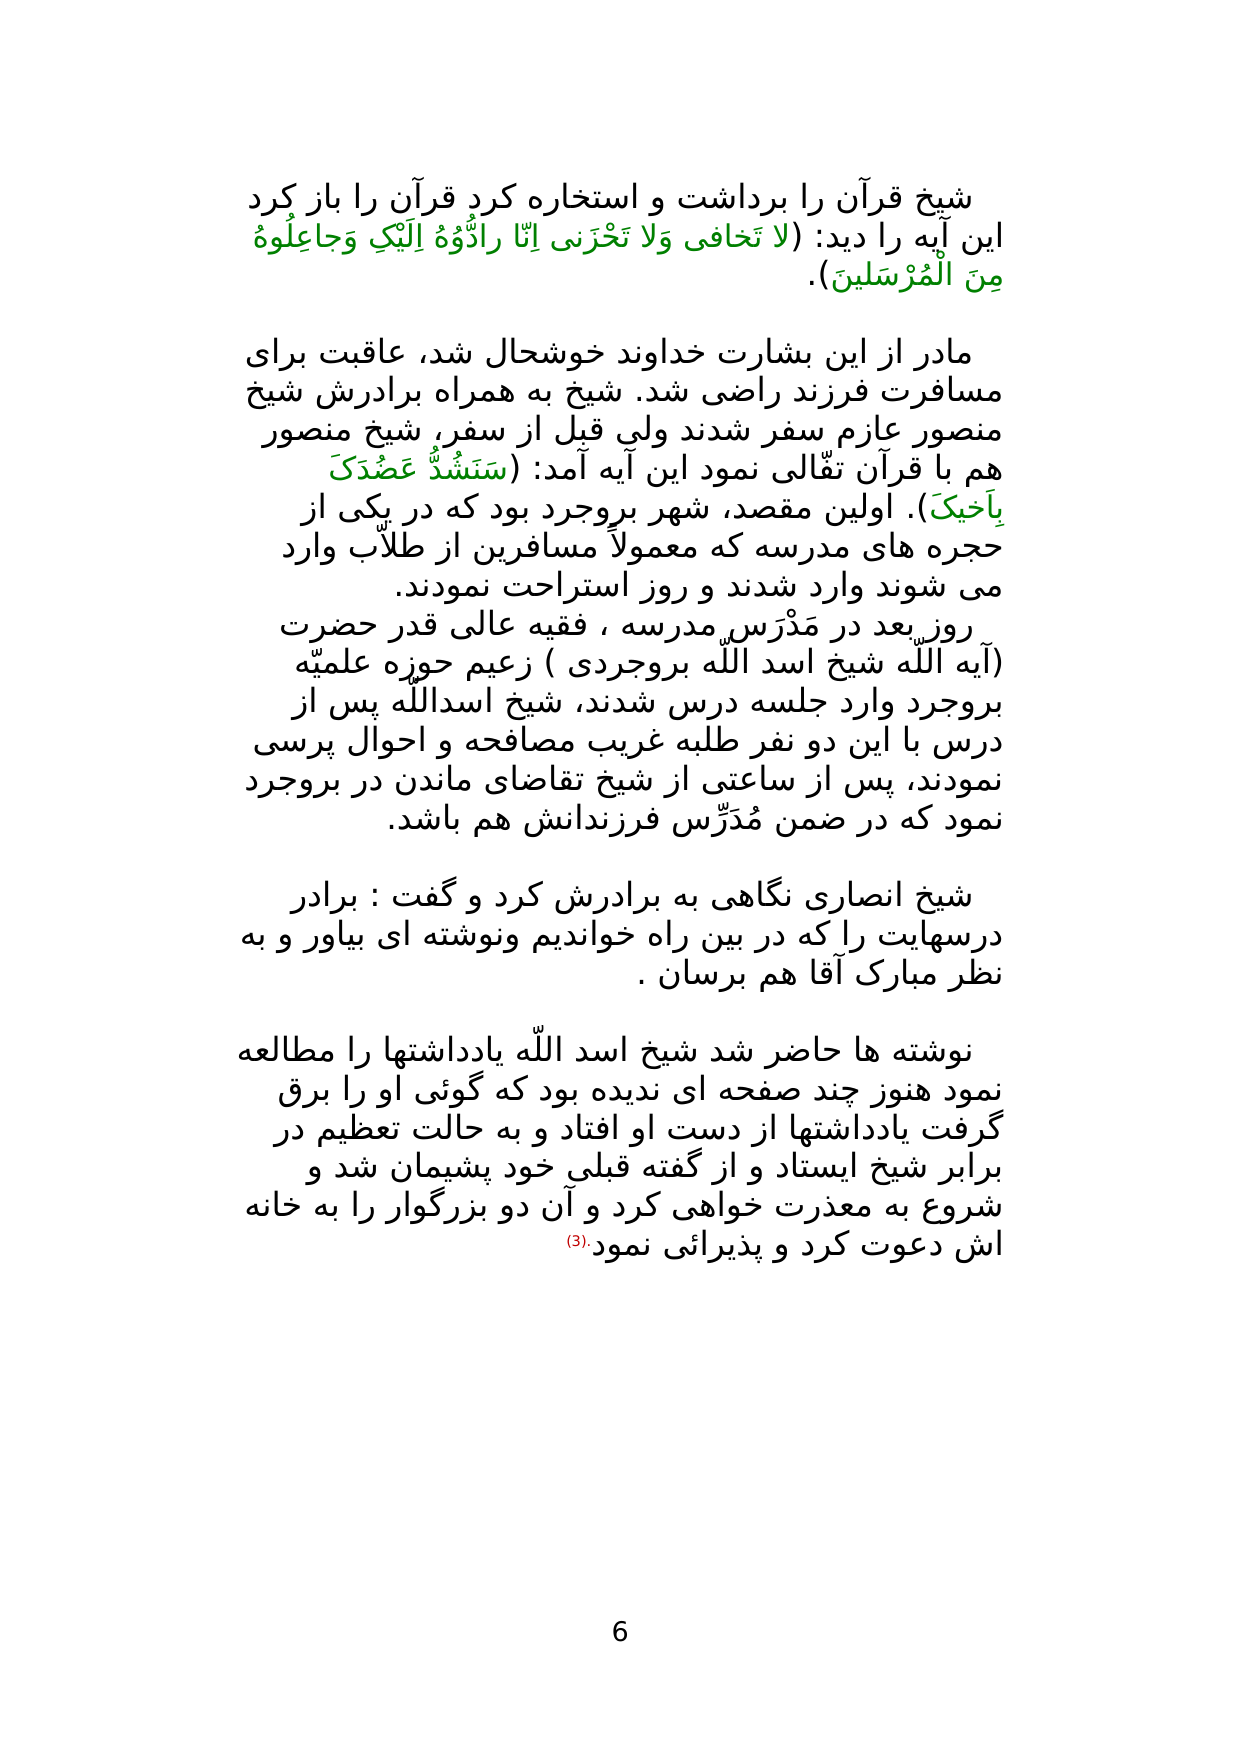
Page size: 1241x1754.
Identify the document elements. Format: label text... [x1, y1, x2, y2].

text نوشته ها حاضر شد شیخ اسد اللّه یادداشتها را مطالعه نمود هنوز چند صفحه ای ندیده بود که گوئی او را برق گرفت یادداشتها از دست او افتاد و به حالت تعظیم در برابر شیخ ایستاد و از گفته قبلی خود پشیمان شد و شروع به معذرت خواهی کرد و آن دو بزرگوار را به خانه اش دعوت کرد و پذیرائی نمود.(3) [236, 1030, 1004, 1263]
text مادر از این بشارت خداوند خوشحال شد، عاقبت برای مسافرت فرزند راضی شد. شیخ به همراه برادرش شیخ منصور عازم سفر شدند ولی قبل از سفر، شیخ منصور هم با قرآن تفّالی نمود این آیه آمد: (سَنَشُدُّ عَضُدَکَ بِاَخیکَ). اولین مقصد، شهر بروجرد بود که در یکی از حجره های مدرسه که معمولاً مسافرین از طلاّب وارد می شوند وارد شدند و روز استراحت نمودند. [236, 332, 1004, 604]
text شیخ انصاری نگاهی به برادرش کرد و گفت : برادر درسهایت را که در بین راه خواندیم ونوشته ای بیاور و به نظر مبارک آقا هم برسان . [236, 876, 1004, 992]
text روز بعد در مَدْرَس مدرسه ، فقیه عالی قدر حضرت (آیه اللّه شیخ اسد اللّه بروجردی ) زعیم حوزه علمیّه بروجرد وارد جلسه درس شدند، شیخ اسداللّه پس از درس با این دو نفر طلبه غریب مصافحه و احوال پرسی نمودند، پس از ساعتی از شیخ تقاضای ماندن در بروجرد نمود که در ضمن مُدَرِّس فرزندانش هم باشد. [236, 604, 1004, 837]
text شیخ قرآن را برداشت و استخاره کرد قرآن را باز کرد این آیه را دید: (لا تَخافی وَلا تَحْزَنی اِنّا رادُّوُهُ اِلَیْکِ وَجاعِلُوهُ مِنَ الْمُرْسَلینَ). [236, 177, 1004, 294]
